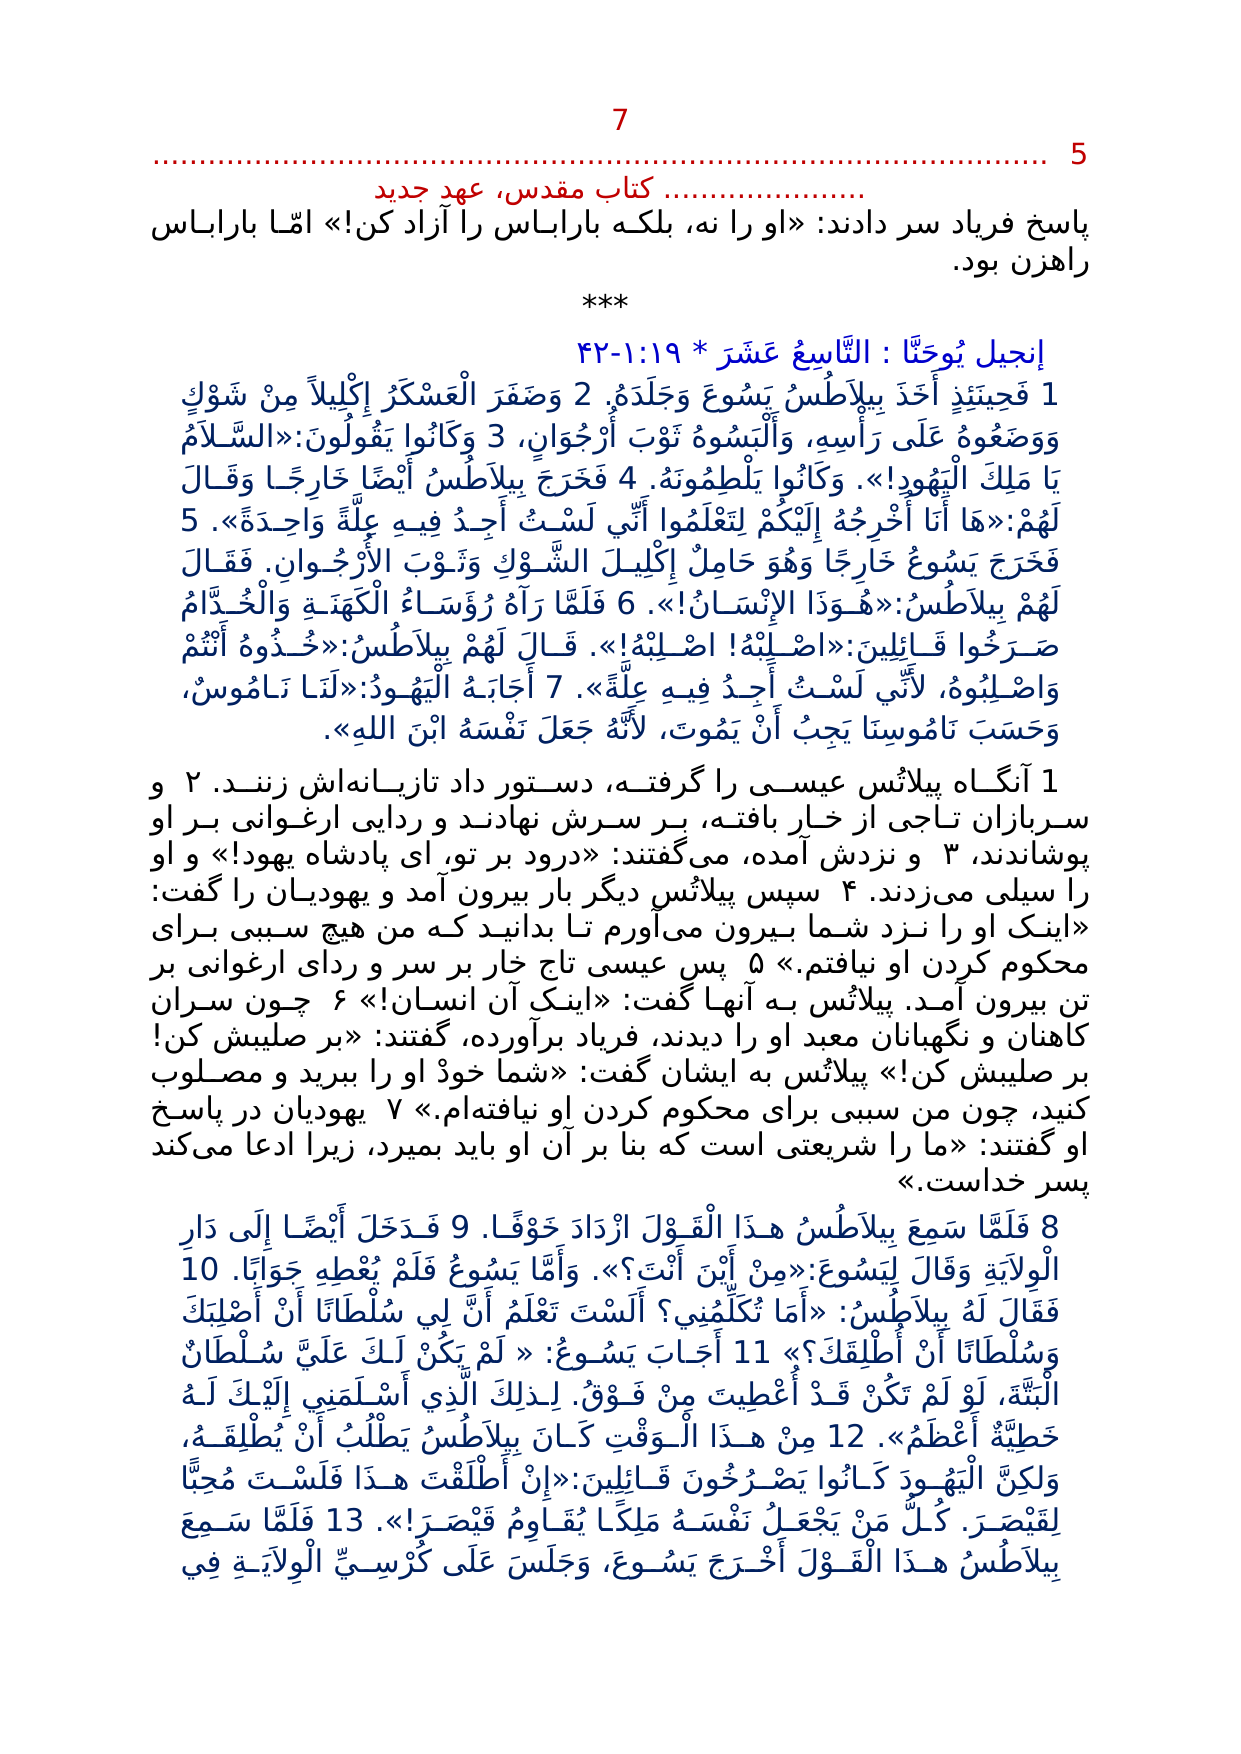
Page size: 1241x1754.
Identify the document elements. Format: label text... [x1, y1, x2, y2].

text 1 فَحِينَئِذٍ أَخَذَ بِيلاَطُسُ يَسُوعَ وَجَلَدَهُ. 2 وَضَفَرَ الْعَسْكَرُ إِكْلِيلاً مِنْ شَوْكٍ وَوَضَعُوهُ عَلَى رَأْسِهِ، وَأَلْبَسُوهُ ثَوْبَ أُرْجُوَانٍ، 3 وَكَانُوا يَقُولُونَ:«السَّلاَمُ يَا مَلِكَ الْيَهُودِ!». وَكَانُوا يَلْطِمُونَهُ. 4 فَخَرَجَ بِيلاَطُسُ أَيْضًا خَارِجًا وَقَالَ لَهُمْ:«هَا أَنَا أُخْرِجُهُ إِلَيْكُمْ لِتَعْلَمُوا أَنِّي لَسْتُ أَجِدُ فِيهِ عِلَّةً وَاحِدَةً». 5 فَخَرَجَ يَسُوعُ خَارِجًا وَهُوَ حَامِلٌ إِكْلِيلَ الشَّوْكِ وَثَوْبَ الأُرْجُوانِ. فَقَالَ لَهُمْ بِيلاَطُسُ:«هُوَذَا الإِنْسَانُ!». 6 فَلَمَّا رَآهُ رُؤَسَاءُ الْكَهَنَةِ وَالْخُدَّامُ صَرَخُوا قَائِلِينَ:«اصْلِبْهُ! اصْلِبْهُ!». قَالَ لَهُمْ بِيلاَطُسُ:«خُذُوهُ أَنْتُمْ وَاصْلِبُوهُ، لأَنِّي لَسْتُ أَجِدُ فِيهِ عِلَّةً». 7 أَجَابَهُ الْيَهُودُ:«لَنَا نَامُوسٌ، وَحَسَبَ نَامُوسِنَا يَجِبُ أَنْ يَمُوتَ، لأَنَّهُ جَعَلَ نَفْسَهُ ابْنَ اللهِ». [180, 377, 1060, 747]
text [150, 205, 1090, 278]
text 1 آنگاه پیلاتُس عیسی را گرفته،‏ دستور داد تازیانه‌اش زنند.‏ ۲ و سربازان تاجی از خار بافته،‏ بر سرش نهادند و ردایی ارغوانی بر او پوشاندند،‏ ۳ و نزدش آمده،‏ می‌گفتند:‏ «درود بر تو،‏ ای پادشاه یهود!‏» و او را سیلی می‌زدند.‏ ۴ سپس پیلاتُس دیگر بار بیرون آمد و یهودیان را گفت:‏ «اینک او را نزد شما بیرون می‌آورم تا بدانید که من هیچ سببی برای محکوم کردن او نیافتم.‏» ۵ پس عیسی تاج خار بر سر و ردای ارغوانی بر تن بیرون آمد.‏ پیلاتُس به آنها گفت:‏ «اینک آن انسان!‏» ۶ چون سران کاهنان و نگهبانان معبد او را دیدند،‏ فریاد برآورده،‏ گفتند:‏ «بر صلیبش کن!‏ بر صلیبش کن!‏» پیلاتُس به ایشان گفت:‏ «شما خودْ او را ببرید و مصلوب کنید،‏ چون من سببی برای محکوم کردن او نیافته‌ام.‏» ۷ یهودیان در پاسخ او گفتند:‏ «ما را شریعتی است که بنا بر آن او باید بمیرد،‏ زیرا ادعا می‌کند پسر خداست.‏»‏ [150, 763, 1090, 1199]
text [180, 1209, 1060, 1580]
text *** [150, 288, 1090, 324]
text إنجيل يُوحَنَّا : التَّاسِعُ عَشَرَ * ۱۹‏‏:‏۱‏‏-‏۴۲ [165, 335, 1075, 371]
